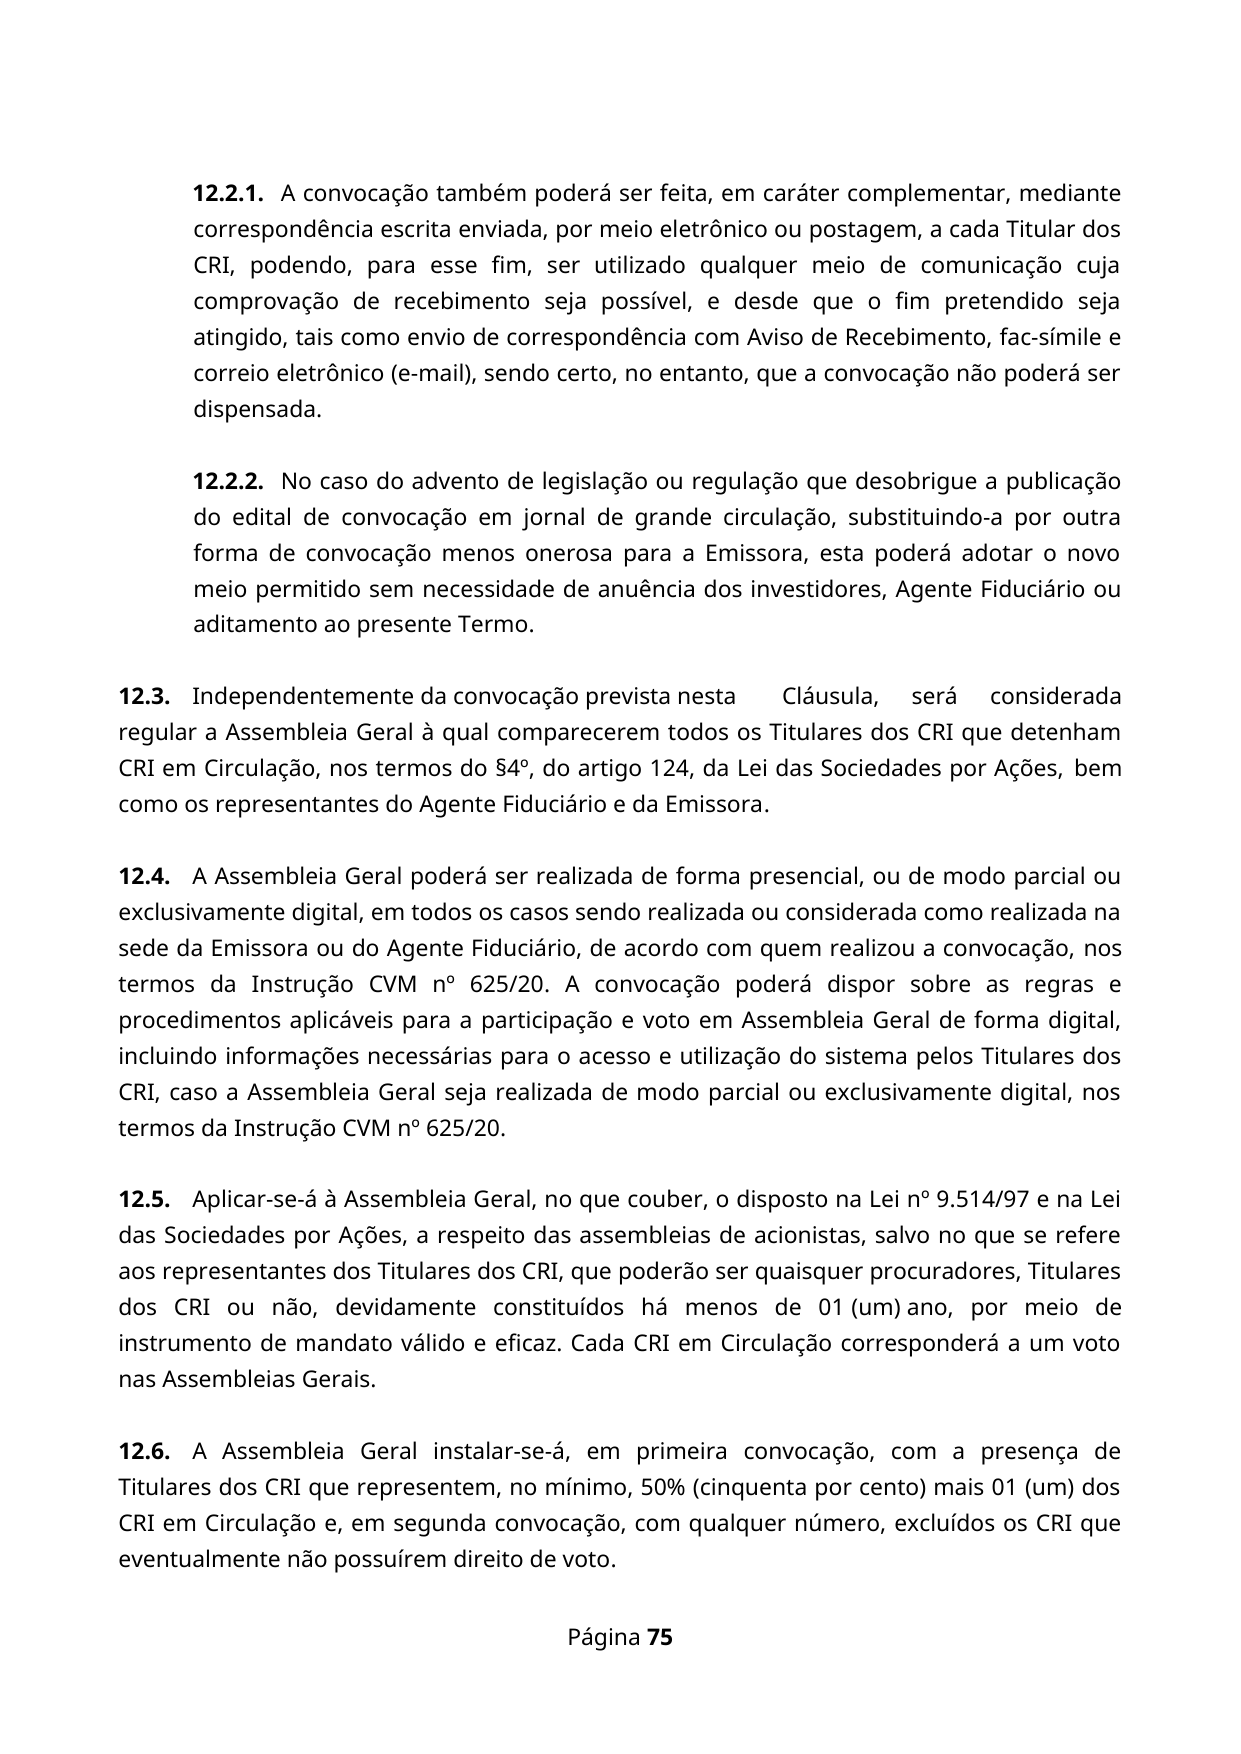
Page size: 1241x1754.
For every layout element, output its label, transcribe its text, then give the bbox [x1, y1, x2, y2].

list A convocação também poderá ser feita, em caráter complementar, mediante correspondência escrita enviada, por meio eletrônico ou postagem, a cada Titular dos CRI, podendo, para esse fim, ser utilizado qualquer meio de comunicação cuja comprovação de recebimento seja possível, e desde que o fim pretendido seja atingido, tais como envio de correspondência com Aviso de Recebimento, fac-símile e correio eletrônico (e-mail), sendo certo, no entanto, que a convocação não poderá ser dispensada. [192, 177, 1122, 424]
list Aplicar-se-á à Assembleia Geral, no que couber, o disposto na Lei nº 9.514/97 e na Lei das Sociedades por Ações, a respeito das assembleias de acionistas, salvo no que se refere aos representantes dos Titulares dos CRI, que poderão ser quaisquer procuradores, Titulares dos CRI ou não, devidamente constituídos há menos de 01 (um) ano, por meio de instrumento de mandato válido e eficaz. Cada CRI em Circulação corresponderá a um voto nas Assembleias Gerais. [118, 1183, 1122, 1394]
list A Assembleia Geral poderá ser realizada de forma presencial, ou de modo parcial ou exclusivamente digital, em todos os casos sendo realizada ou considerada como realizada na sede da Emissora ou do Agente Fiduciário, de acordo com quem realizou a convocação, nos termos da Instrução CVM nº 625/20. A convocação poderá dispor sobre as regras e procedimentos aplicáveis para a participação e voto em Assembleia Geral de forma digital, incluindo informações necessárias para o acesso e utilização do sistema pelos Titulares dos CRI, caso a Assembleia Geral seja realizada de modo parcial ou exclusivamente digital, nos termos da Instrução CVM nº 625/20. [118, 860, 1122, 1143]
list A Assembleia Geral instalar-se-á, em primeira convocação, com a presença de Titulares dos CRI que representem, no mínimo, 50% (cinquenta por cento) mais 01 (um) dos CRI em Circulação e, em segunda convocação, com qualquer número, excluídos os CRI que eventualmente não possuírem direito de voto. [118, 1435, 1122, 1574]
list Independentemente da convocação prevista nesta Cláusula, será considerada regular a Assembleia Geral à qual comparecerem todos os Titulares dos CRI que detenham CRI em Circulação, nos termos do §4º, do artigo 124, da Lei das Sociedades por Ações, bem como os representantes do Agente Fiduciário e da Emissora. [118, 680, 1122, 819]
list No caso do advento de legislação ou regulação que desobrigue a publicação do edital de convocação em jornal de grande circulação, substituindo-a por outra forma de convocação menos onerosa para a Emissora, esta poderá adotar o novo meio permitido sem necessidade de anuência dos investidores, Agente Fiduciário ou aditamento ao presente Termo. [192, 465, 1122, 640]
